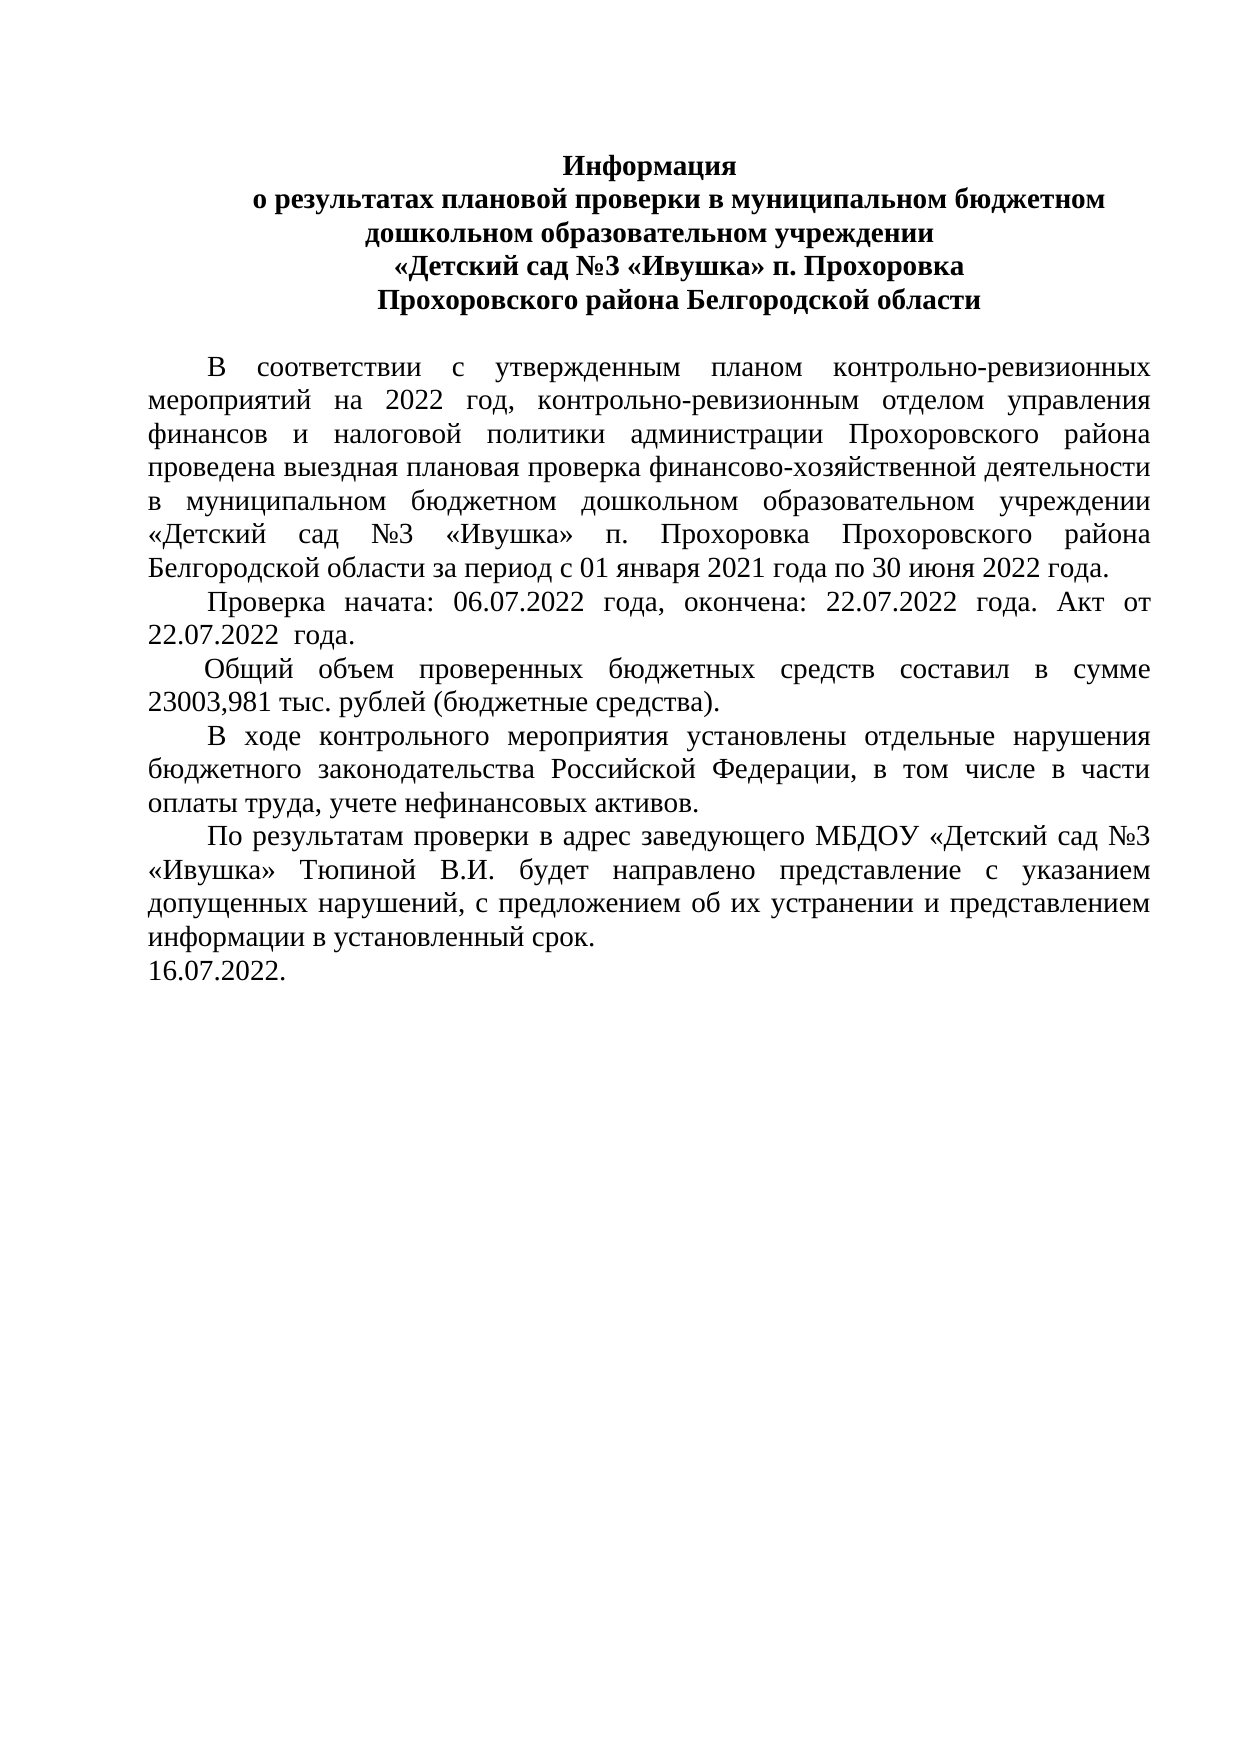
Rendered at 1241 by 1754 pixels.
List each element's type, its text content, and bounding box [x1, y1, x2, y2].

text В соответствии с утвержденным планом контрольно-ревизионных мероприятий на 2022 год, контрольно-ревизионным отделом управления финансов и налоговой политики администрации Прохоровского района проведена выездная плановая проверка финансово-хозяйственной деятельности в муниципальном бюджетном дошкольном образовательном учреждении «Детский сад №3 «Ивушка» п. Прохоровка Прохоровского района Белгородской области за период с 01 января 2021 года по 30 июня 2022 года. [148, 349, 1152, 584]
text Общий объем проверенных бюджетных средств составил в сумме 23003,981 тыс. рублей (бюджетные средства). [148, 651, 1152, 718]
text о результатах плановой проверки в муниципальном бюджетном дошкольном образовательном учреждении [148, 181, 1152, 248]
text В ходе контрольного мероприятия установлены отдельные нарушения бюджетного законодательства Российской Федерации, в том числе в части оплаты труда, учете нефинансовых активов. [148, 718, 1152, 818]
text 16.07.2022. [148, 953, 1152, 986]
text Информация [148, 148, 1152, 181]
text По результатам проверки в адрес заведующего МБДОУ «Детский сад №3 «Ивушка» Тюпиной В.И. будет направлено представление с указанием допущенных нарушений, с предложением об их устранении и представлением информации в установленный срок. [148, 818, 1152, 953]
text Проверка начата: 06.07.2022 года, окончена: 22.07.2022 года. Акт от 22.07.2022 года. [148, 584, 1152, 651]
text «Детский сад №3 «Ивушка» п. Прохоровка [148, 248, 1152, 282]
text Прохоровского района Белгородской области [148, 282, 1152, 315]
